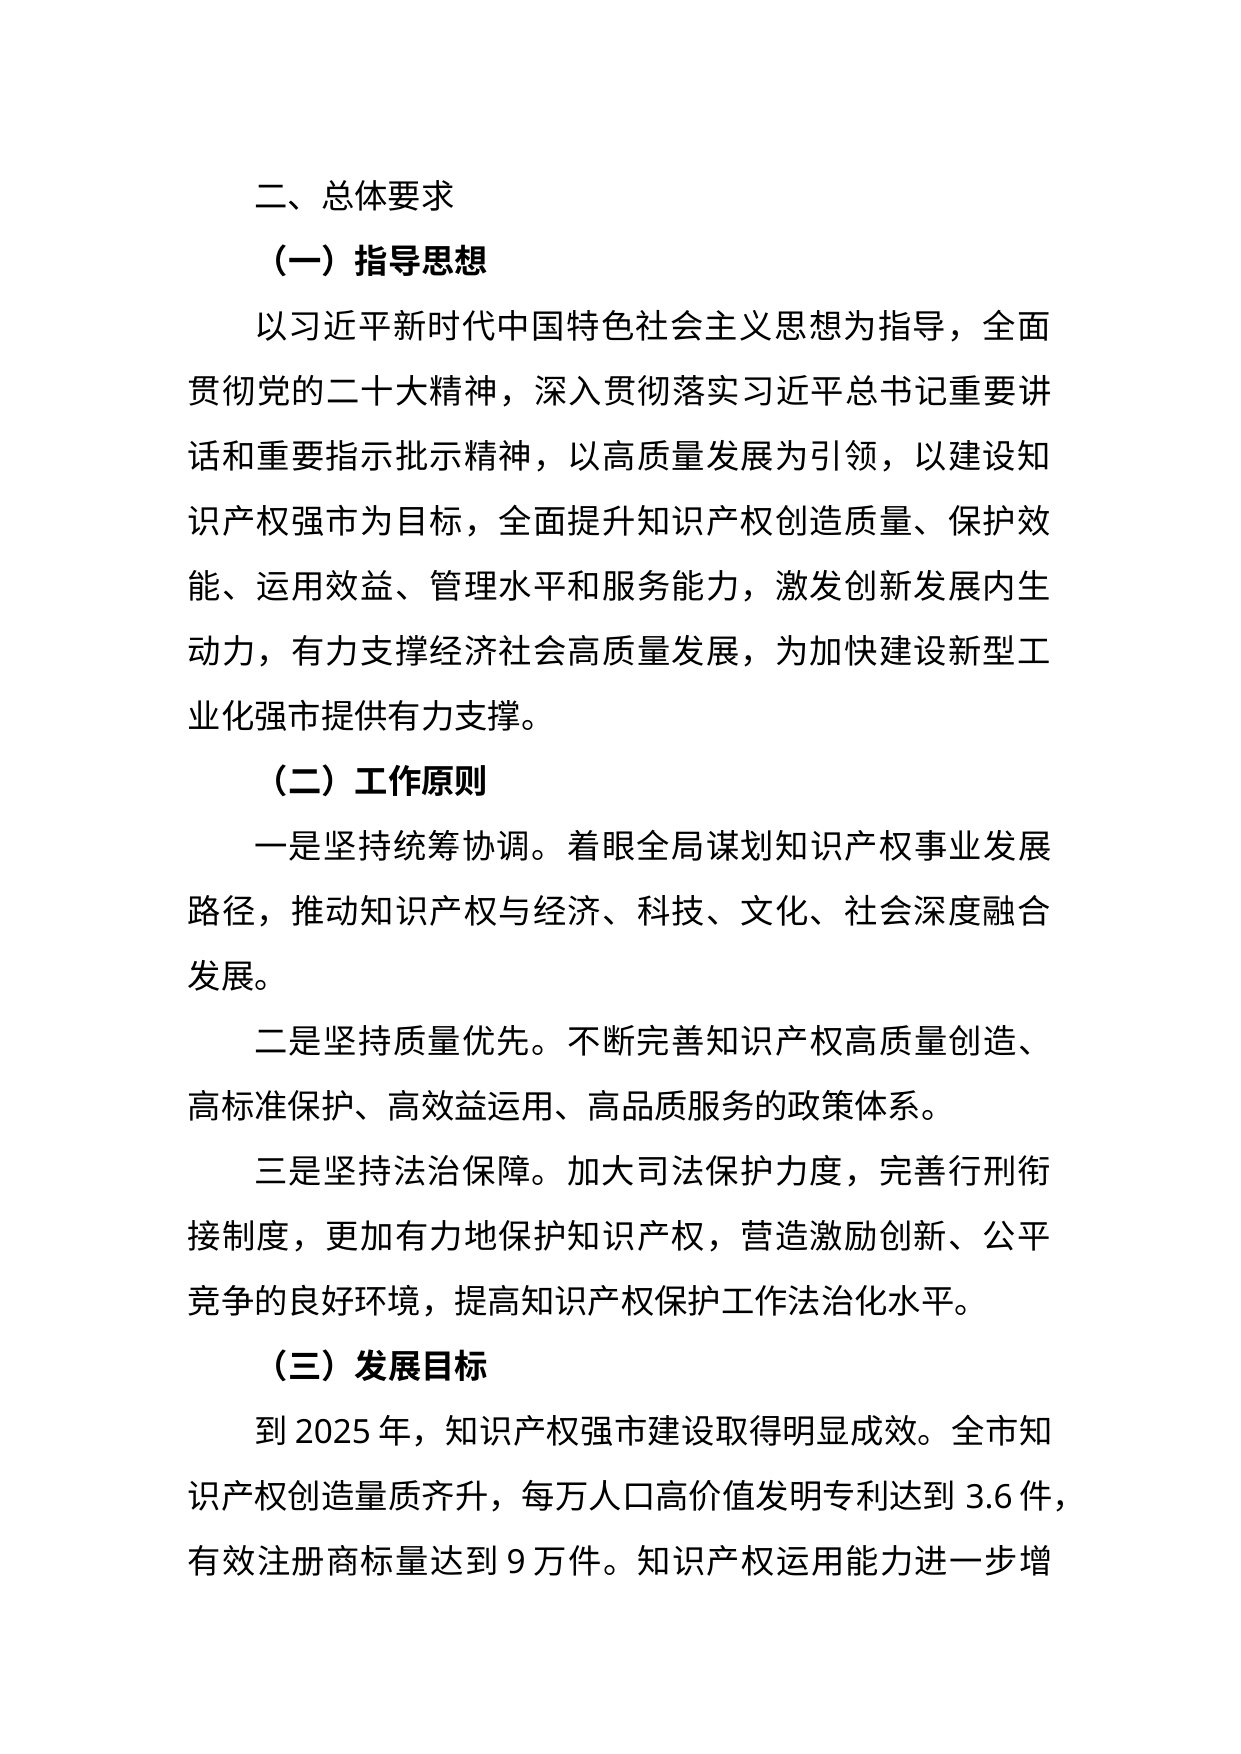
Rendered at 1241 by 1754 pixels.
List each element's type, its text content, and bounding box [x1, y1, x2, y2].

text 二是坚持质量优先。不断完善知识产权高质量创造、高标准保护、高效益运用、高品质服务的政策体系。 [187, 1007, 1053, 1137]
text 一是坚持统筹协调。着眼全局谋划知识产权事业发展路径，推动知识产权与经济、科技、文化、社会深度融合发展。 [187, 812, 1053, 1007]
text 三是坚持法治保障。加大司法保护力度，完善行刑衔接制度，更加有力地保护知识产权，营造激励创新、公平竞争的良好环境，提高知识产权保护工作法治化水平。 [187, 1137, 1053, 1332]
text 以习近平新时代中国特色社会主义思想为指导，全面贯彻党的二十大精神，深入贯彻落实习近平总书记重要讲话和重要指示批示精神，以高质量发展为引领，以建设知识产权强市为目标，全面提升知识产权创造质量、保护效能、运用效益、管理水平和服务能力，激发创新发展内生动力，有力支撑经济社会高质量发展，为加快建设新型工业化强市提供有力支撑。 [187, 292, 1053, 747]
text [187, 1397, 1053, 1592]
text （一）指导思想 [187, 227, 1053, 292]
text （三）发展目标 [187, 1332, 1053, 1397]
text （二）工作原则 [187, 747, 1053, 812]
list 总体要求 [187, 162, 1053, 227]
